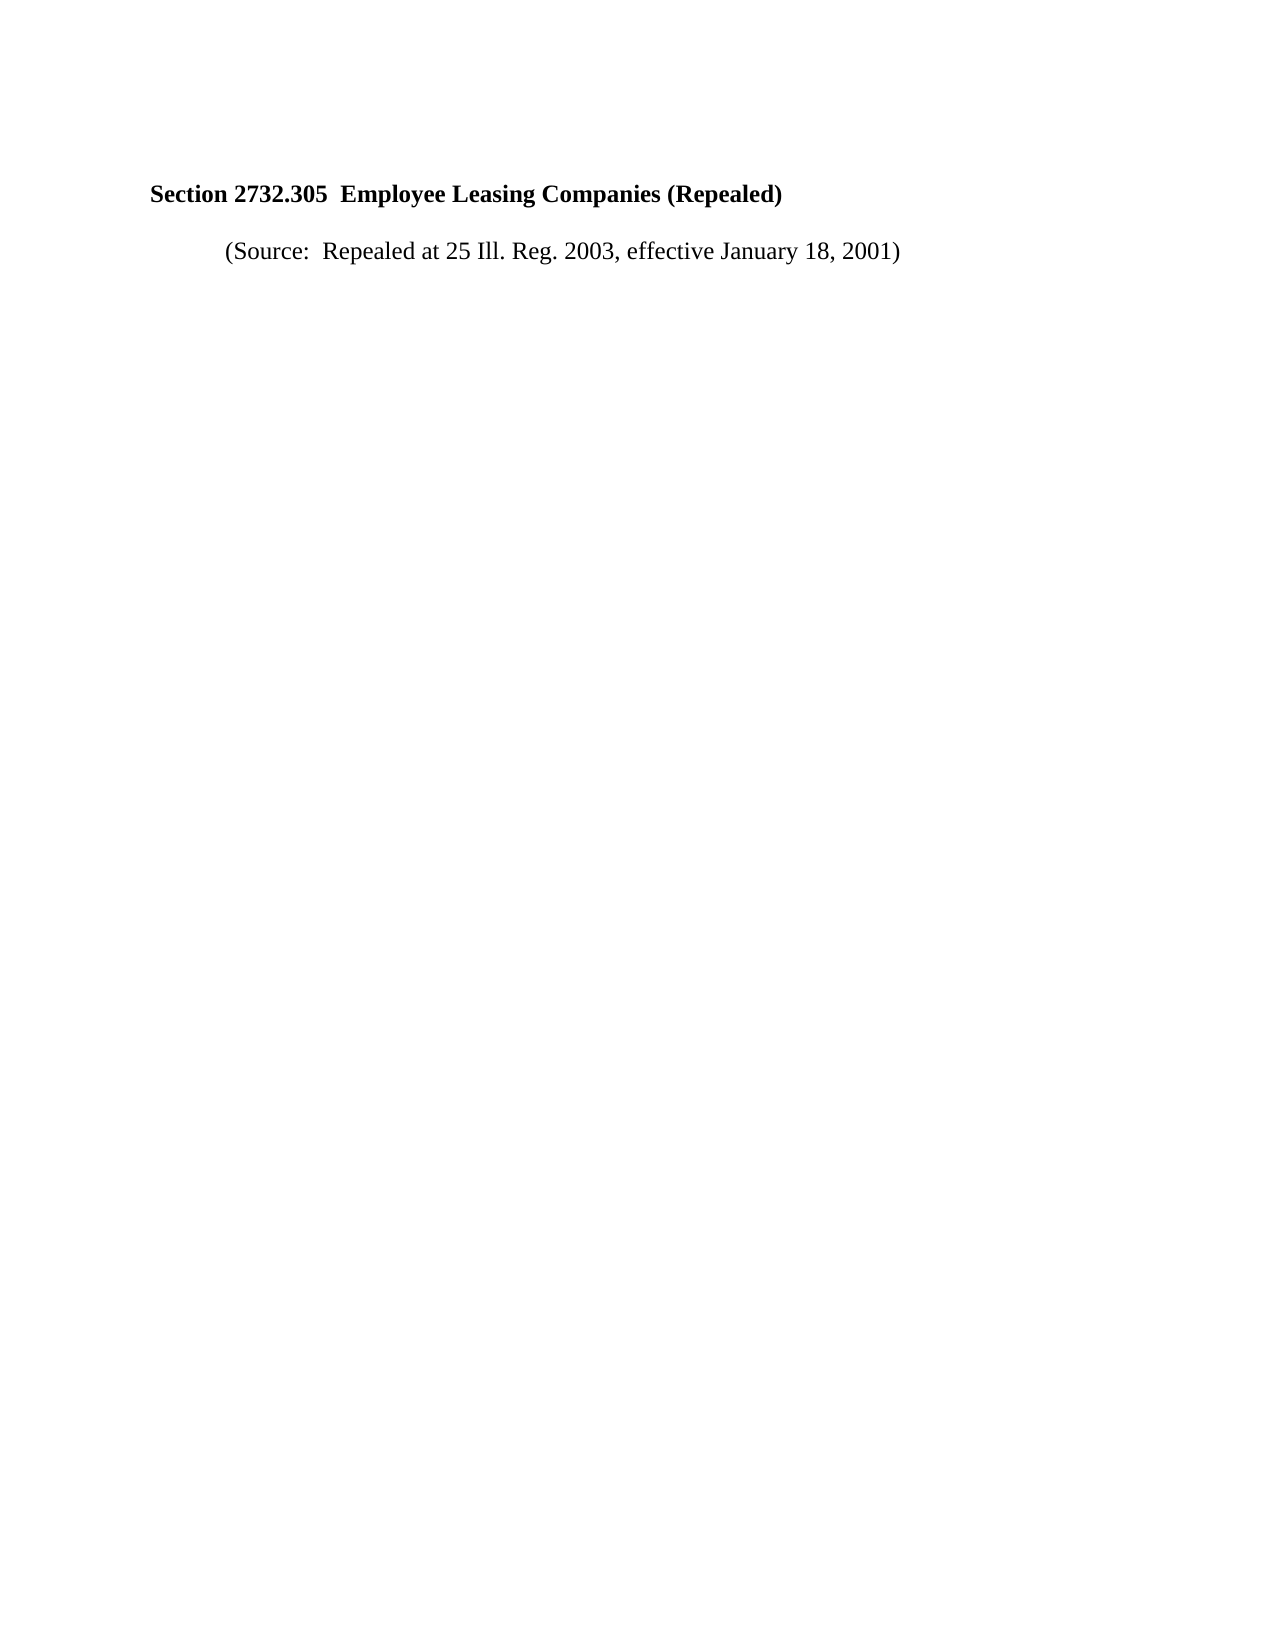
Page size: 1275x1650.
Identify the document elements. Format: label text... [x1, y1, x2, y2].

text Section 2732.305 Employee Leasing Companies (Repealed) [150, 179, 1125, 207]
text (Source: Repealed at 25 Ill. Reg. 2003, effective January 18, 2001) [225, 236, 1125, 265]
